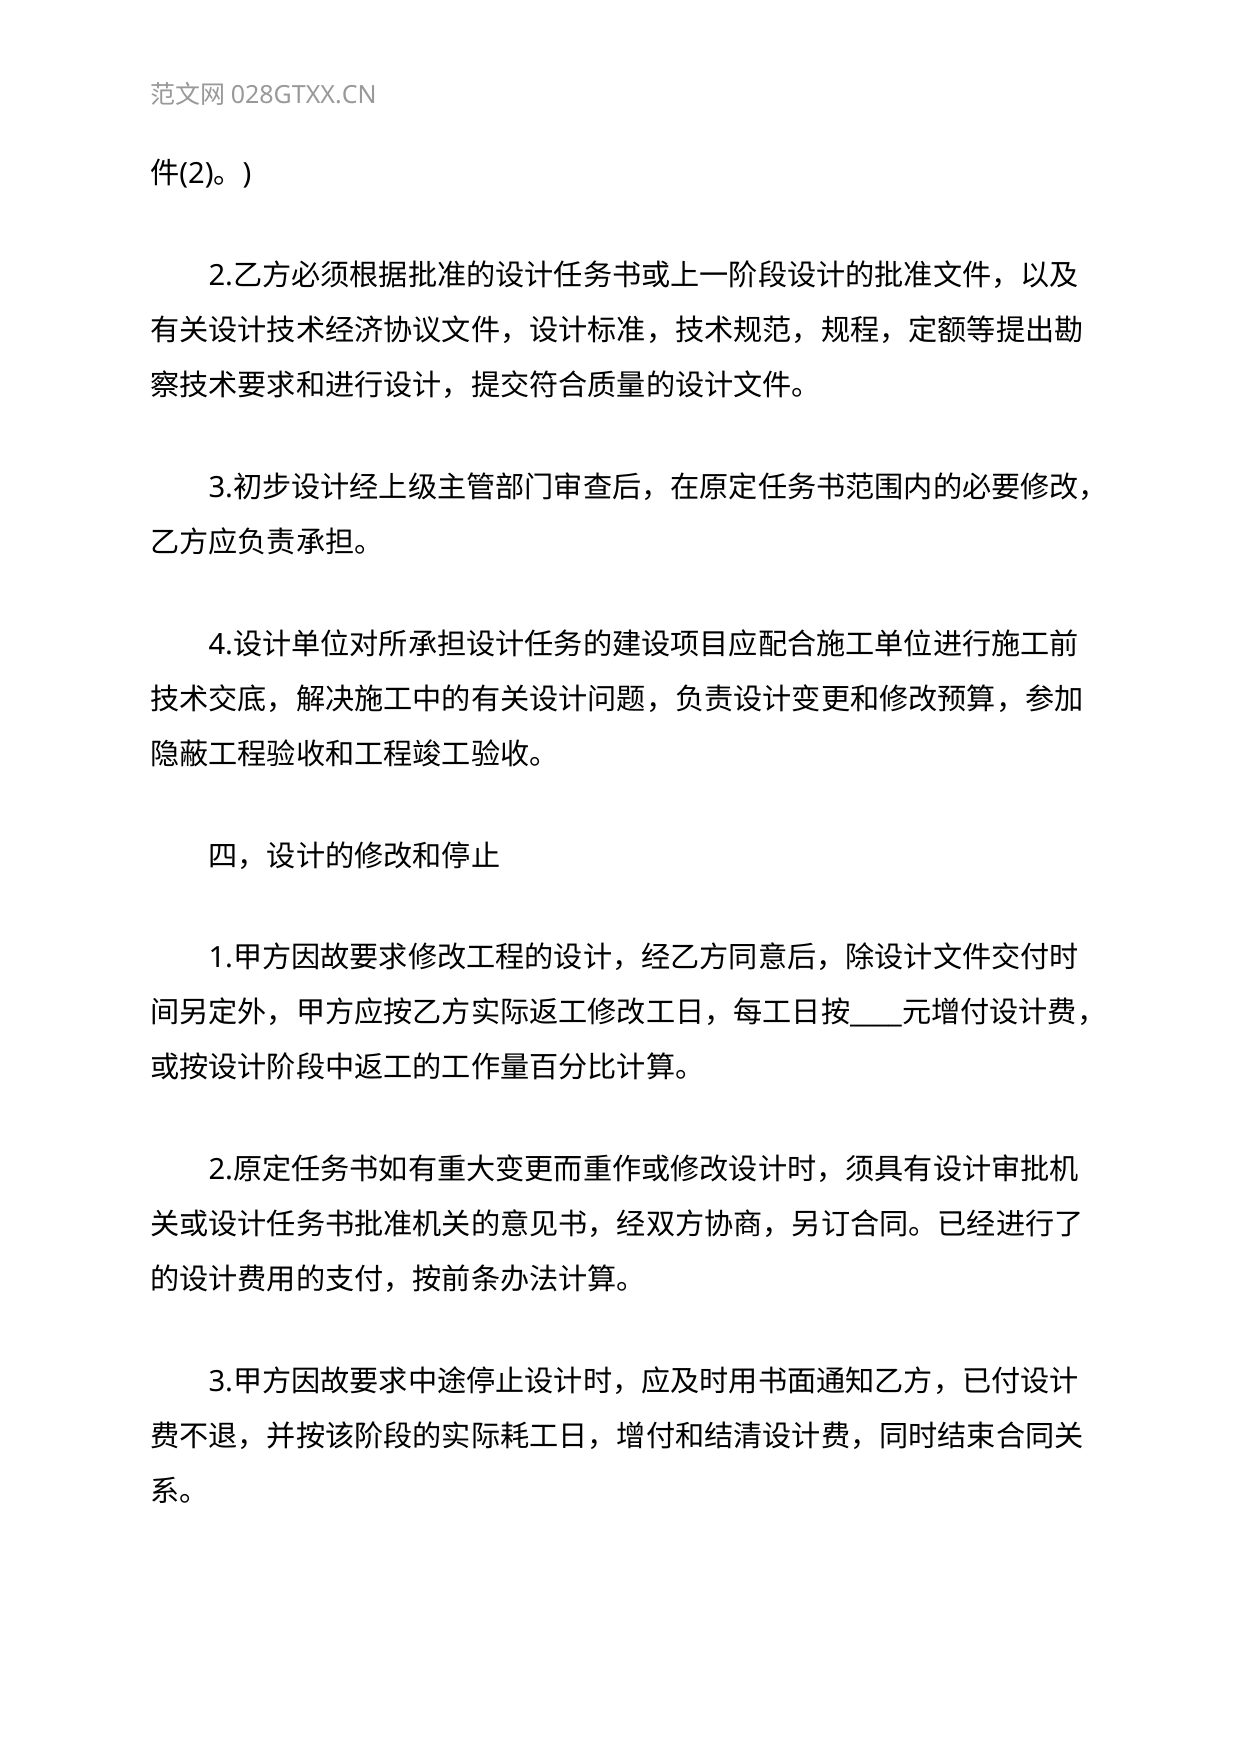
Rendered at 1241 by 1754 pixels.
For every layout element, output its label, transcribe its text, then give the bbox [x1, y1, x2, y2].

text 4.设计单位对所承担设计任务的建设项目应配合施工单位进行施工前技术交底，解决施工中的有关设计问题，负责设计变更和修改预算，参加隐蔽工程验收和工程竣工验收。 [150, 620, 1090, 773]
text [150, 150, 1090, 192]
text 3.初步设计经上级主管部门审查后，在原定任务书范围内的必要修改，乙方应负责承担。 [150, 464, 1090, 561]
text 2.乙方必须根据批准的设计任务书或上一阶段设计的批准文件，以及有关设计技术经济协议文件，设计标准，技术规范，规程，定额等提出勘察技术要求和进行设计，提交符合质量的设计文件。 [150, 252, 1090, 404]
text 2.原定任务书如有重大变更而重作或修改设计时，须具有设计审批机关或设计任务书批准机关的意见书，经双方协商，另订合同。已经进行了的设计费用的支付，按前条办法计算。 [150, 1146, 1090, 1298]
text 四，设计的修改和停止 [150, 832, 1090, 874]
text 3.甲方因故要求中途停止设计时，应及时用书面通知乙方，已付设计费不退，并按该阶段的实际耗工日，增付和结清设计费，同时结束合同关系。 [150, 1357, 1090, 1509]
text 1.甲方因故要求修改工程的设计，经乙方同意后，除设计文件交付时间另定外，甲方应按乙方实际返工修改工日，每工日按____元增付设计费，或按设计阶段中返工的工作量百分比计算。 [150, 934, 1090, 1086]
